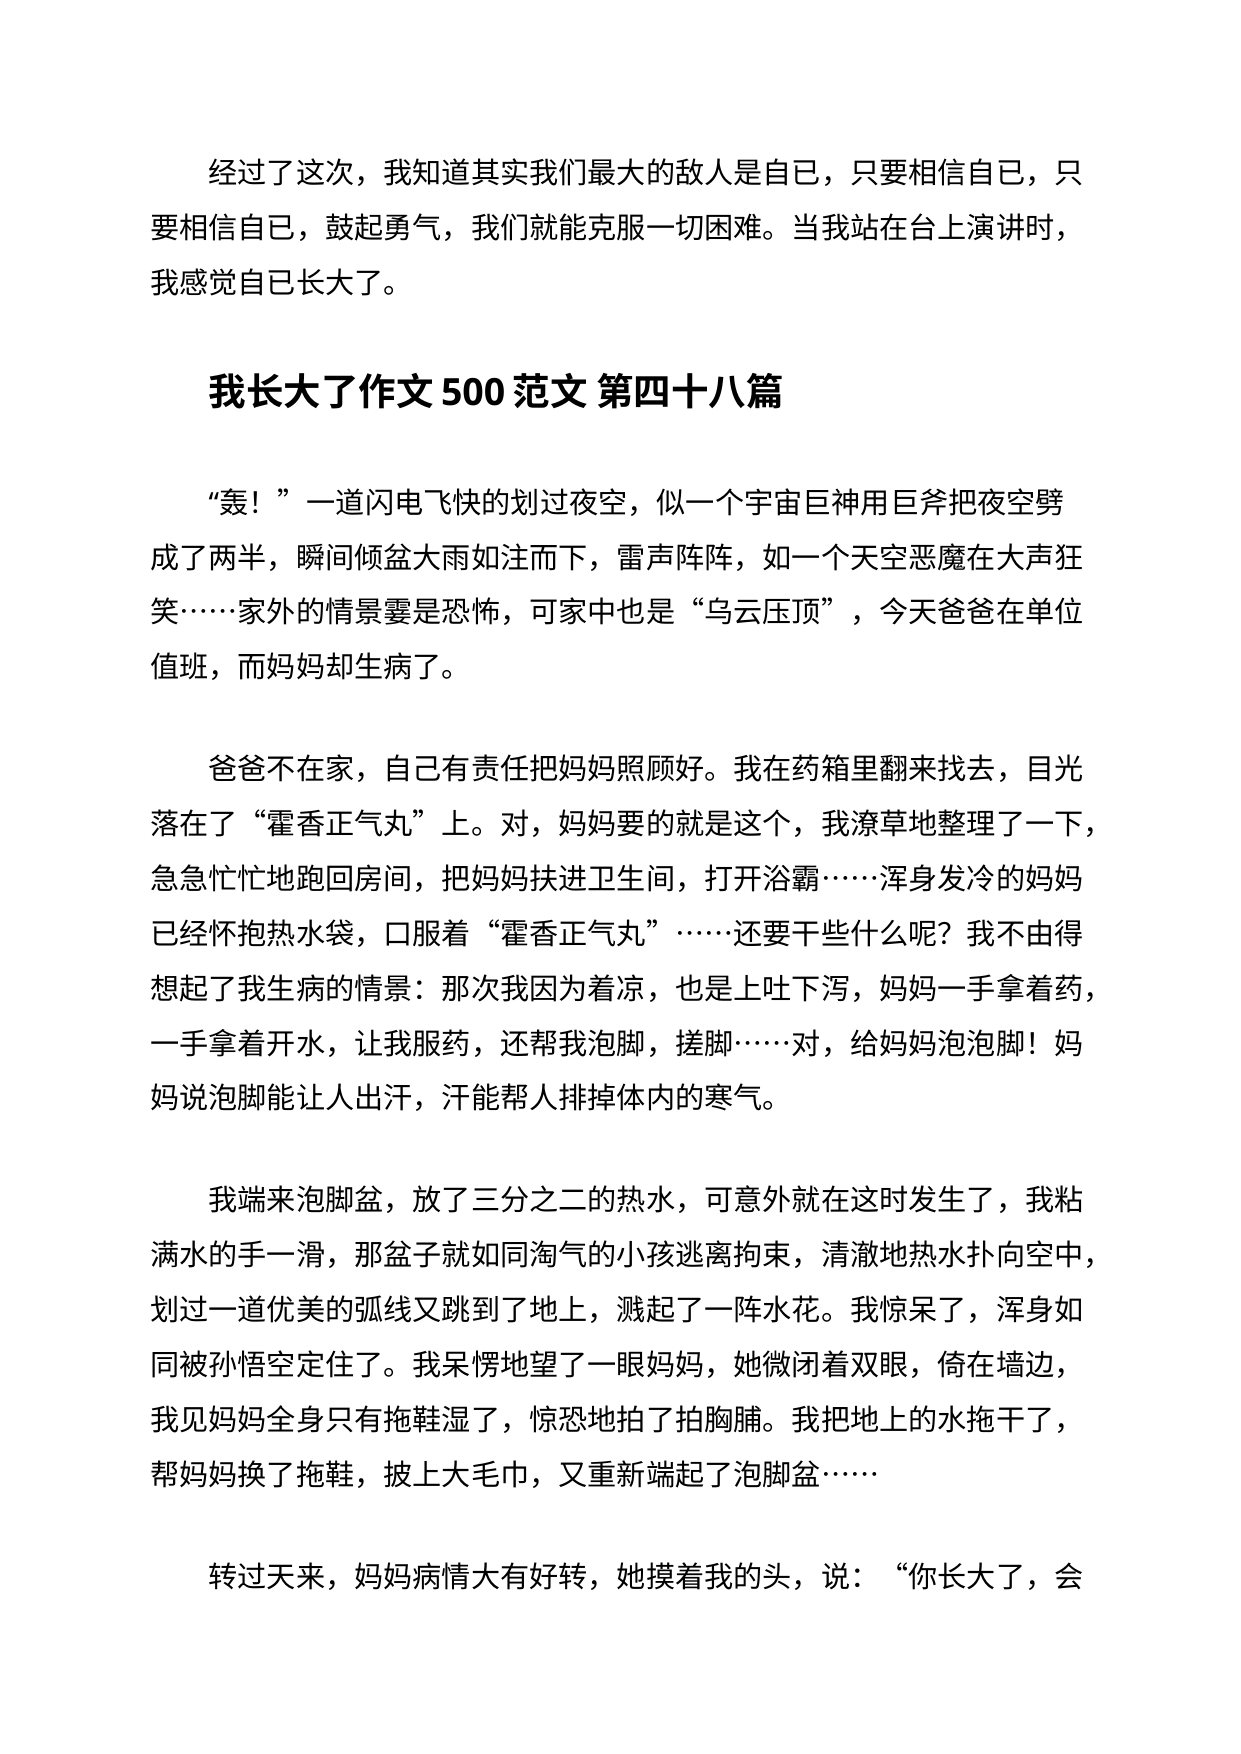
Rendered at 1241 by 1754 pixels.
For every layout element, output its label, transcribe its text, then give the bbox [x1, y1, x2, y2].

text 我长大了作文500范文 第四十八篇 [150, 362, 1090, 416]
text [150, 1553, 1090, 1595]
text “轰！”一道闪电飞快的划过夜空，似一个宇宙巨神用巨斧把夜空劈成了两半，瞬间倾盆大雨如注而下，雷声阵阵，如一个天空恶魔在大声狂笑……家外的情景霎是恐怖，可家中也是“乌云压顶”，今天爸爸在单位值班，而妈妈却生病了。 [150, 479, 1090, 686]
text 经过了这次，我知道其实我们最大的敌人是自已，只要相信自已，只要相信自已，鼓起勇气，我们就能克服一切困难。当我站在台上演讲时，我感觉自已长大了。 [150, 150, 1090, 302]
text 爸爸不在家，自己有责任把妈妈照顾好。我在药箱里翻来找去，目光落在了“霍香正气丸”上。对，妈妈要的就是这个，我潦草地整理了一下，急急忙忙地跑回房间，把妈妈扶进卫生间，打开浴霸……浑身发冷的妈妈已经怀抱热水袋，口服着“霍香正气丸”……还要干些什么呢？我不由得想起了我生病的情景：那次我因为着凉，也是上吐下泻，妈妈一手拿着药，一手拿着开水，让我服药，还帮我泡脚，搓脚……对，给妈妈泡泡脚！妈妈说泡脚能让人出汗，汗能帮人排掉体内的寒气。 [150, 746, 1090, 1117]
text 我端来泡脚盆，放了三分之二的热水，可意外就在这时发生了，我粘满水的手一滑，那盆子就如同淘气的小孩逃离拘束，清澈地热水扑向空中，划过一道优美的弧线又跳到了地上，溅起了一阵水花。我惊呆了，浑身如同被孙悟空定住了。我呆愣地望了一眼妈妈，她微闭着双眼，倚在墙边，我见妈妈全身只有拖鞋湿了，惊恐地拍了拍胸脯。我把地上的水拖干了，帮妈妈换了拖鞋，披上大毛巾，又重新端起了泡脚盆…… [150, 1177, 1090, 1494]
